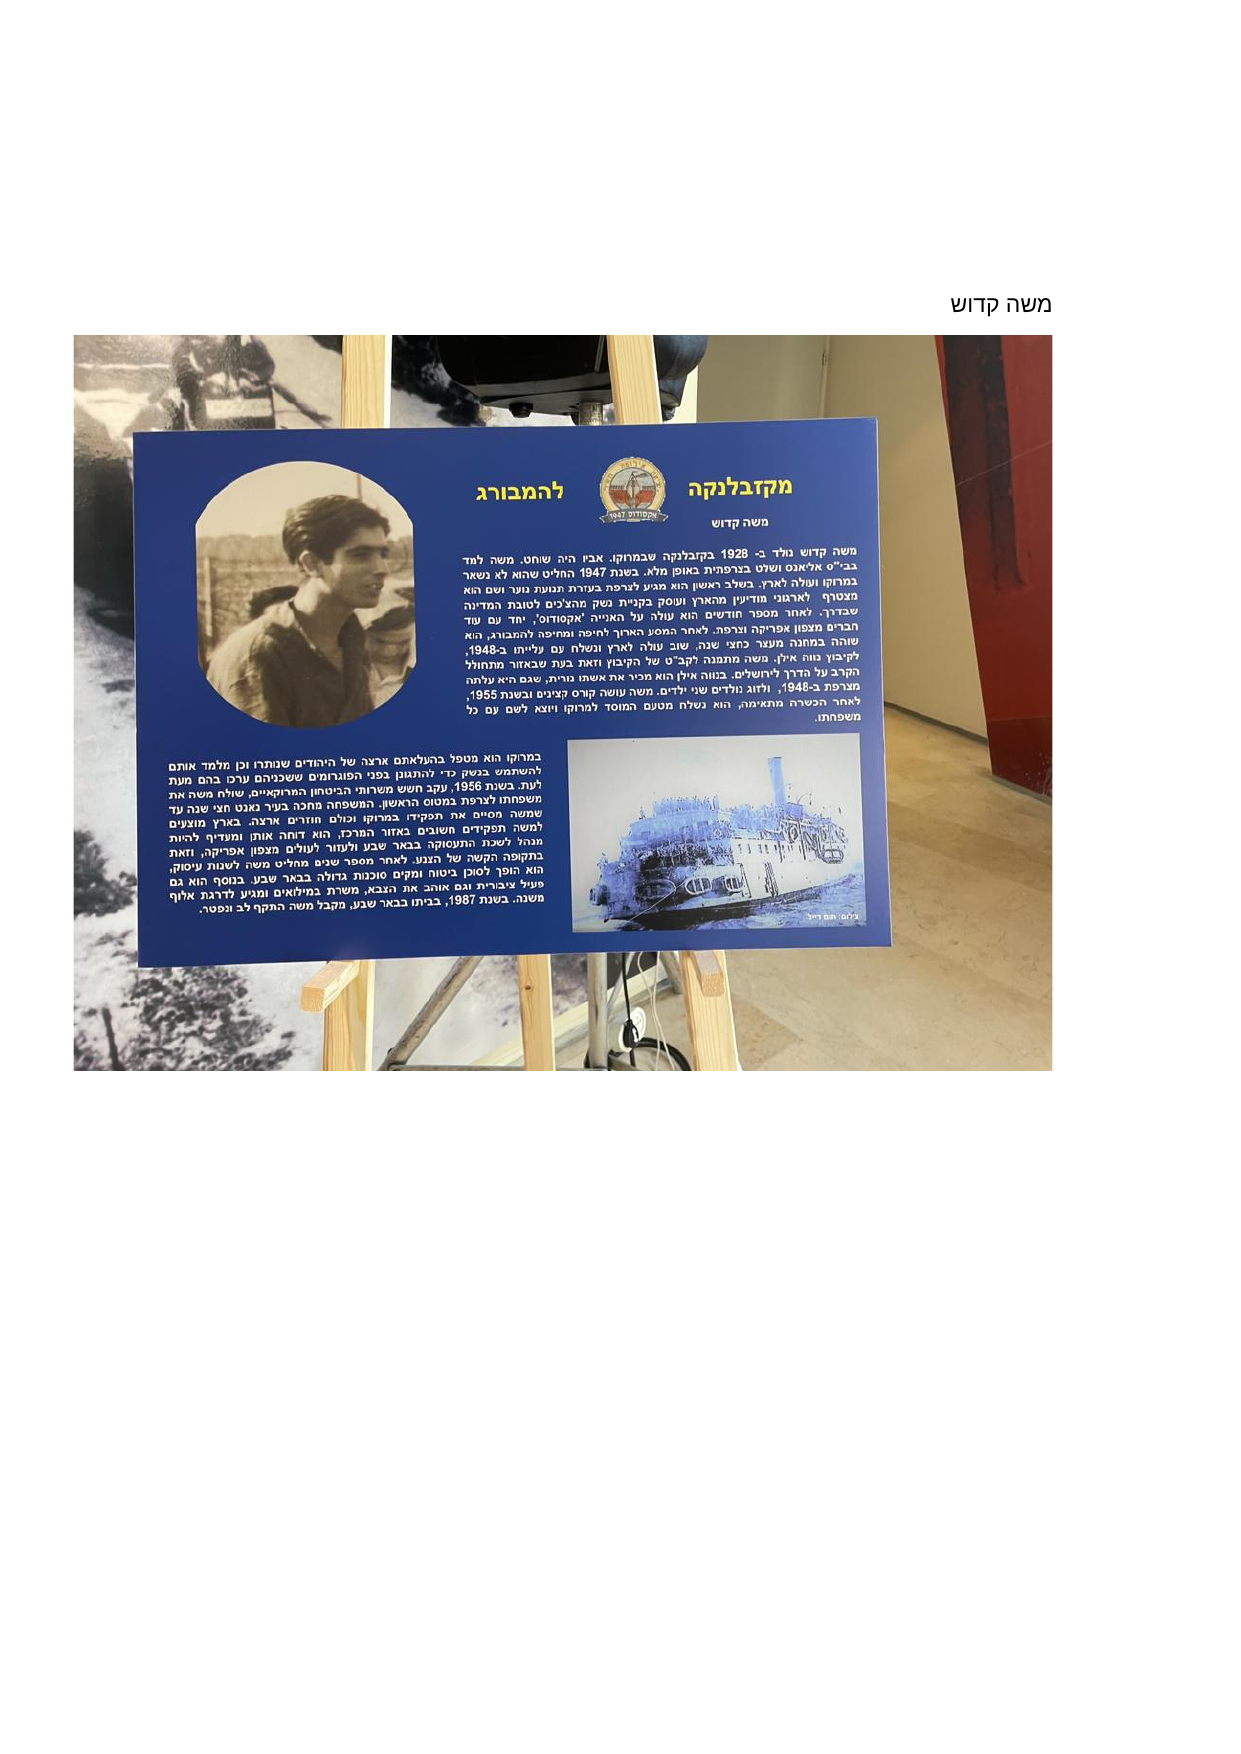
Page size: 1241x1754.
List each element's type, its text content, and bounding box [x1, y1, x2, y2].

picture [73, 335, 1053, 1071]
text משה קדוש [187, 291, 1053, 317]
